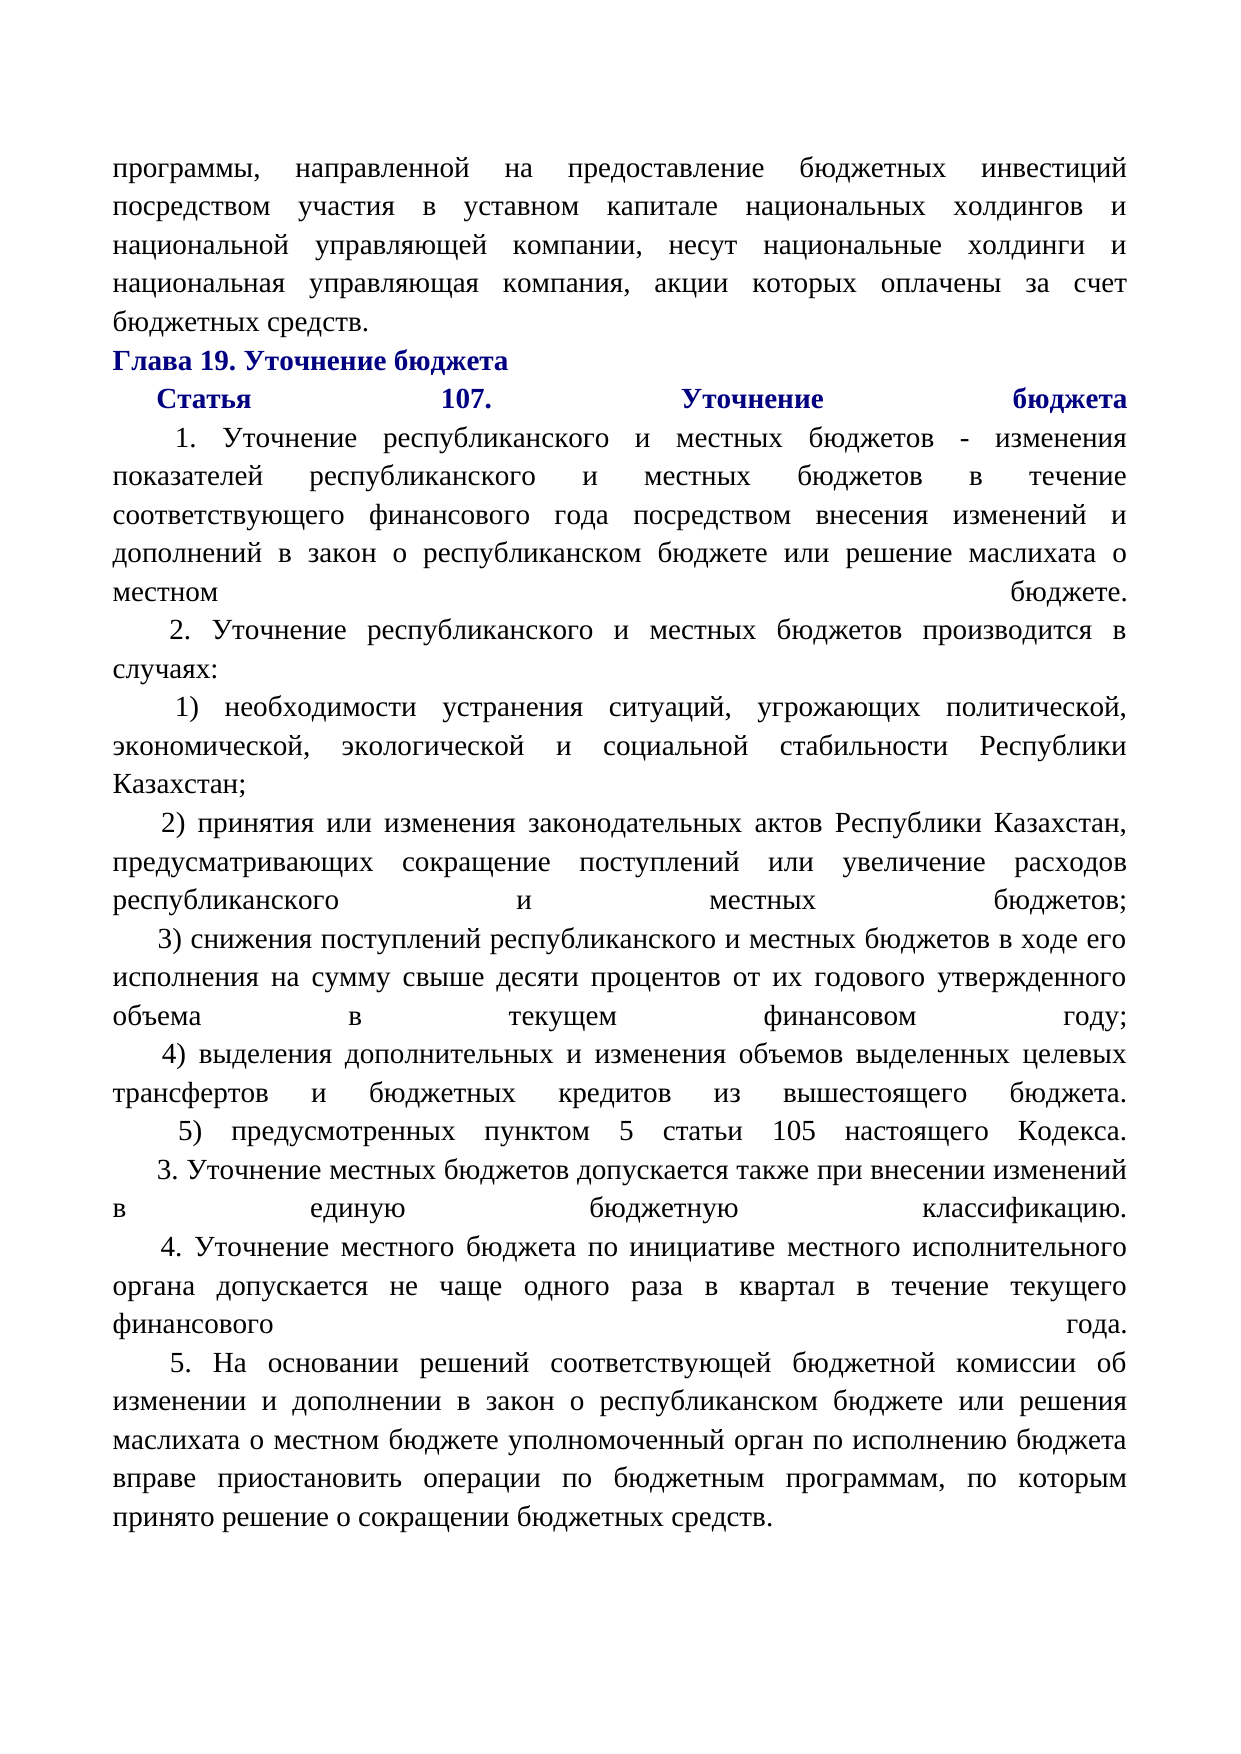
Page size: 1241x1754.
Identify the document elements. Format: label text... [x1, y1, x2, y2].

text Глава 19. Уточнение бюджета [112, 343, 1128, 376]
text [112, 150, 1128, 338]
text Статья 107. Уточнение бюджета 1. Уточнение республиканского и местных бюджетов - изменения показателей республиканского и местных бюджетов в течение соответствующего финансового года посредством внесения изменений и дополнений в закон о республиканском бюджете или решение маслихата о местном бюджете. 2. Уточнение республиканского и местных бюджетов производится в случаях: 1) необходимости устранения ситуаций, угрожающих политической, экономической, экологической и социальной стабильности Республики Казахстан; 2) принятия или изменения законодательных актов Республики Казахстан, предусматривающих сокращение поступлений или увеличение расходов республиканского и местных бюджетов; 3) снижения поступлений республиканского и местных бюджетов в ходе его исполнения на сумму свыше десяти процентов от их годового утвержденного объема в текущем финансовом году; 4) выделения дополнительных и изменения объемов выделенных целевых трансфертов и бюджетных кредитов из вышестоящего бюджета. 5) предусмотренных пунктом 5 статьи 105 настоящего Кодекса. 3. Уточнение местных бюджетов допускается также при внесении изменений в единую бюджетную классификацию. 4. Уточнение местного бюджета по инициативе местного исполнительного органа допускается не чаще одного раза в квартал в течение текущего финансового года. 5. На основании решений соответствующей бюджетной комиссии об изменении и дополнении в закон о республиканском бюджете или решения маслихата о местном бюджете уполномоченный орган по исполнению бюджета вправе приостановить операции по бюджетным программам, по которым принято решение о сокращении бюджетных средств. [112, 381, 1128, 1532]
